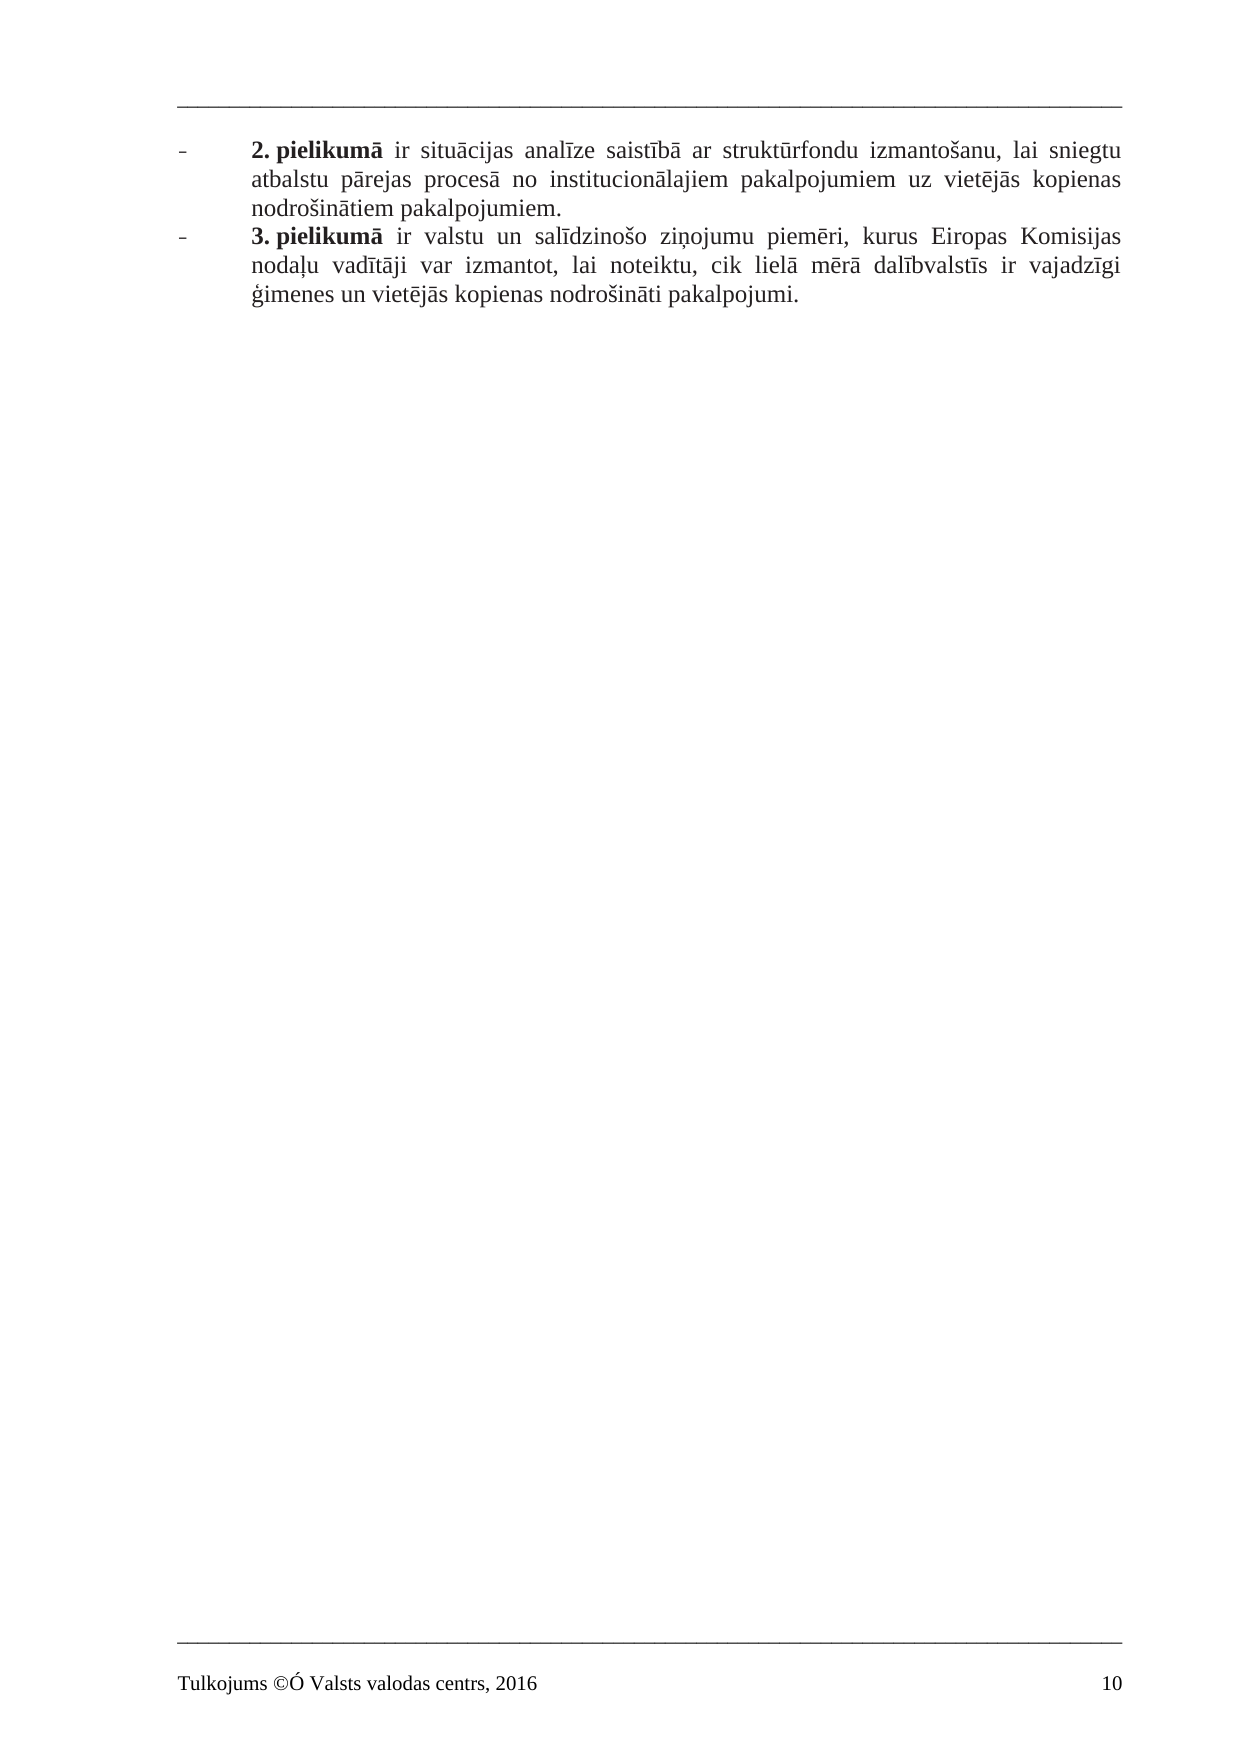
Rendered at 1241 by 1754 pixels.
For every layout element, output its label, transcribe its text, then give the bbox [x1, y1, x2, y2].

list 3. pielikumā ir valstu un salīdzinošo ziņojumu piemēri, kurus Eiropas Komisijas nodaļu vadītāji var izmantot, lai noteiktu, cik lielā mērā dalībvalstīs ir vajadzīgi ģimenes un vietējās kopienas nodrošināti pakalpojumi. [177, 221, 1122, 308]
list 2. pielikumā ir situācijas analīze saistībā ar struktūrfondu izmantošanu, lai sniegtu atbalstu pārejas procesā no institucionālajiem pakalpojumiem uz vietējās kopienas nodrošinātiem pakalpojumiem. [177, 135, 1122, 221]
